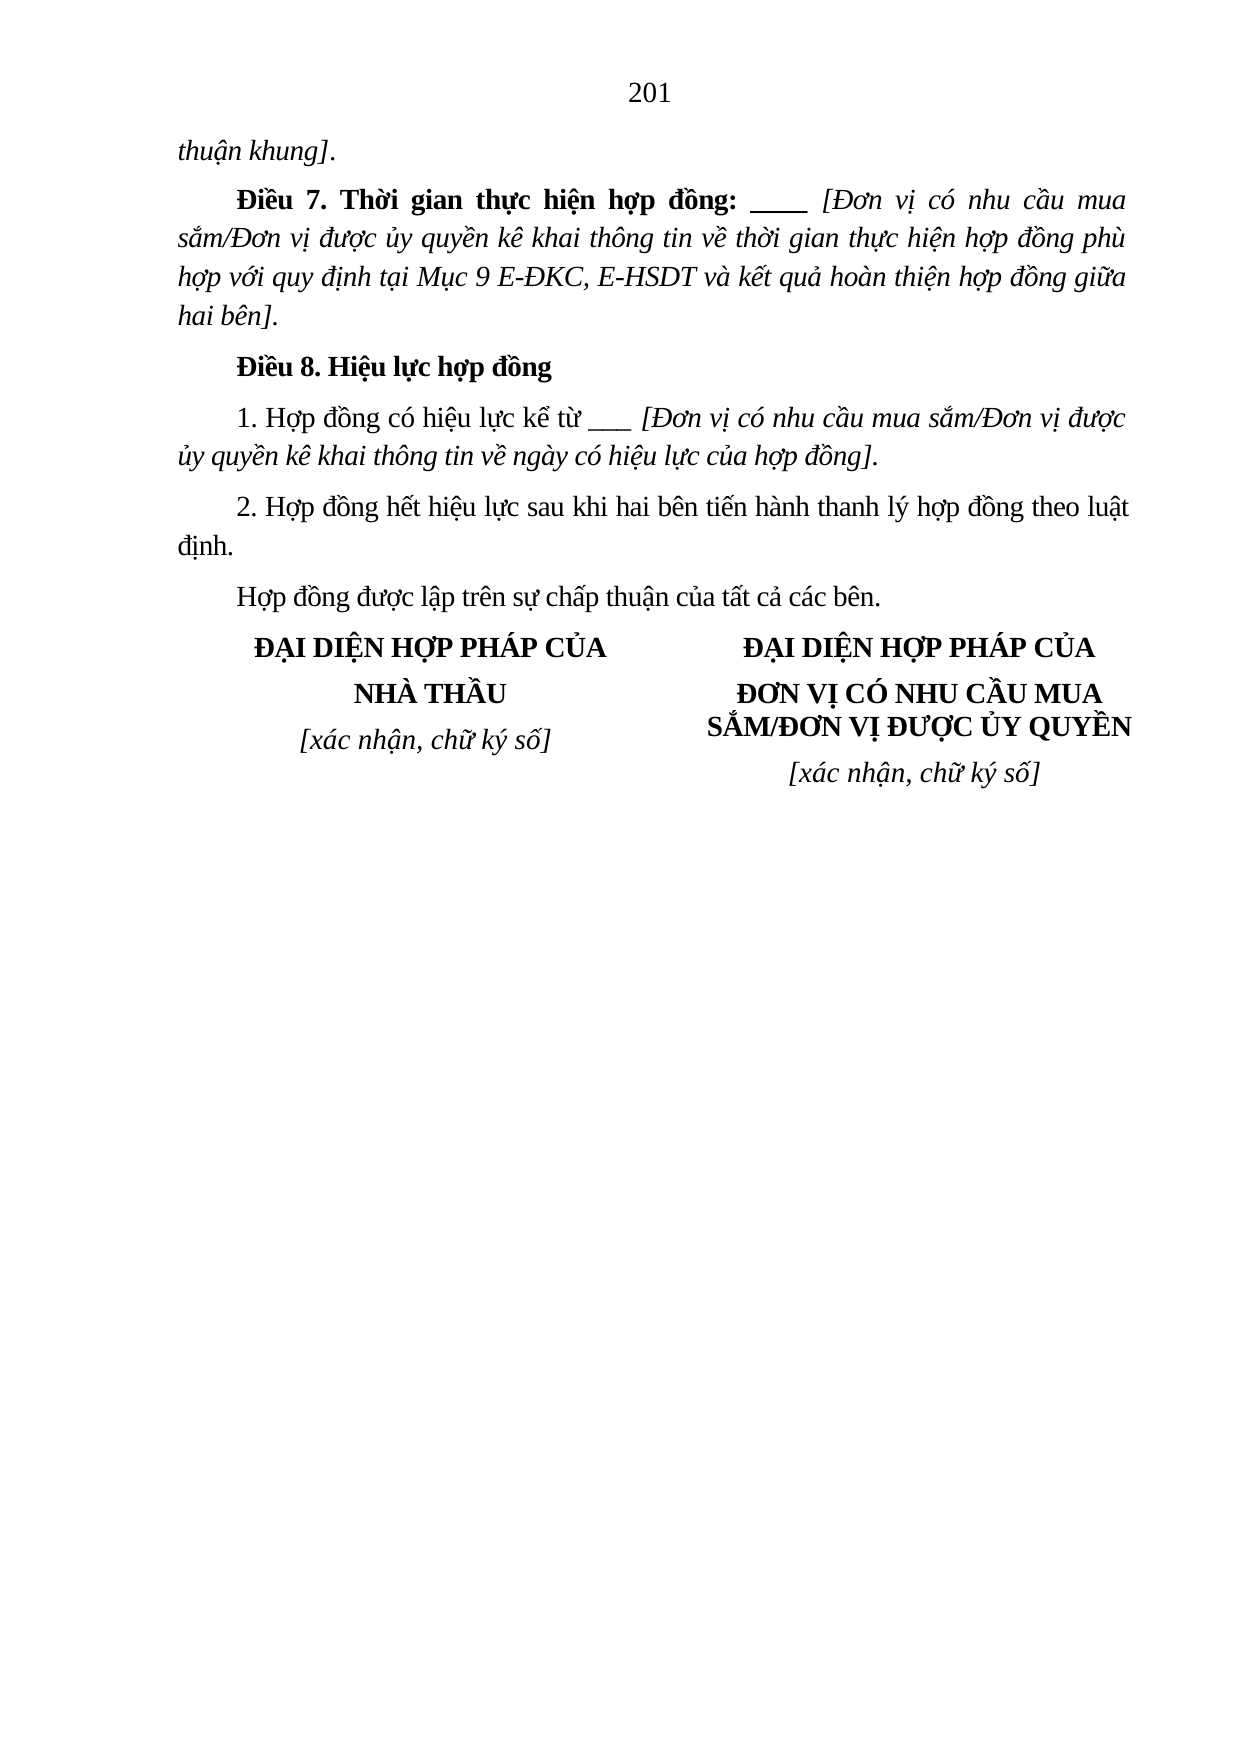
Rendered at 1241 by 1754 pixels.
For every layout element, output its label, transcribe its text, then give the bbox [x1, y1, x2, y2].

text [177, 133, 1117, 166]
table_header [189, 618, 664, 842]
text Hợp đồng được lập trên sự chấp thuận của tất cả các bên. [177, 579, 1129, 612]
text Điều 8. Hiệu lực hợp đồng [177, 349, 1129, 382]
text Điều 7. Thời gian thực hiện hợp đồng: ____ [Đơn vị có nhu cầu mua sắm/Đơn vị được ủy quyền kê khai thông tin về thời gian thực hiện hợp đồng phù hợp với quy định tại Mục 9 E-ĐKC, E-HSDT và kết quả hoàn thiện hợp đồng giữa hai bên]. [177, 182, 1129, 331]
text 1. Hợp đồng có hiệu lực kể từ ___ [Đơn vị có nhu cầu mua sắm/Đơn vị được ủy quyền kê khai thông tin về ngày có hiệu lực của hợp đồng]. [177, 400, 1129, 472]
text 2. Hợp đồng hết hiệu lực sau khi hai bên tiến hành thanh lý hợp đồng theo luật định. [177, 489, 1129, 561]
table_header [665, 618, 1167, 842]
